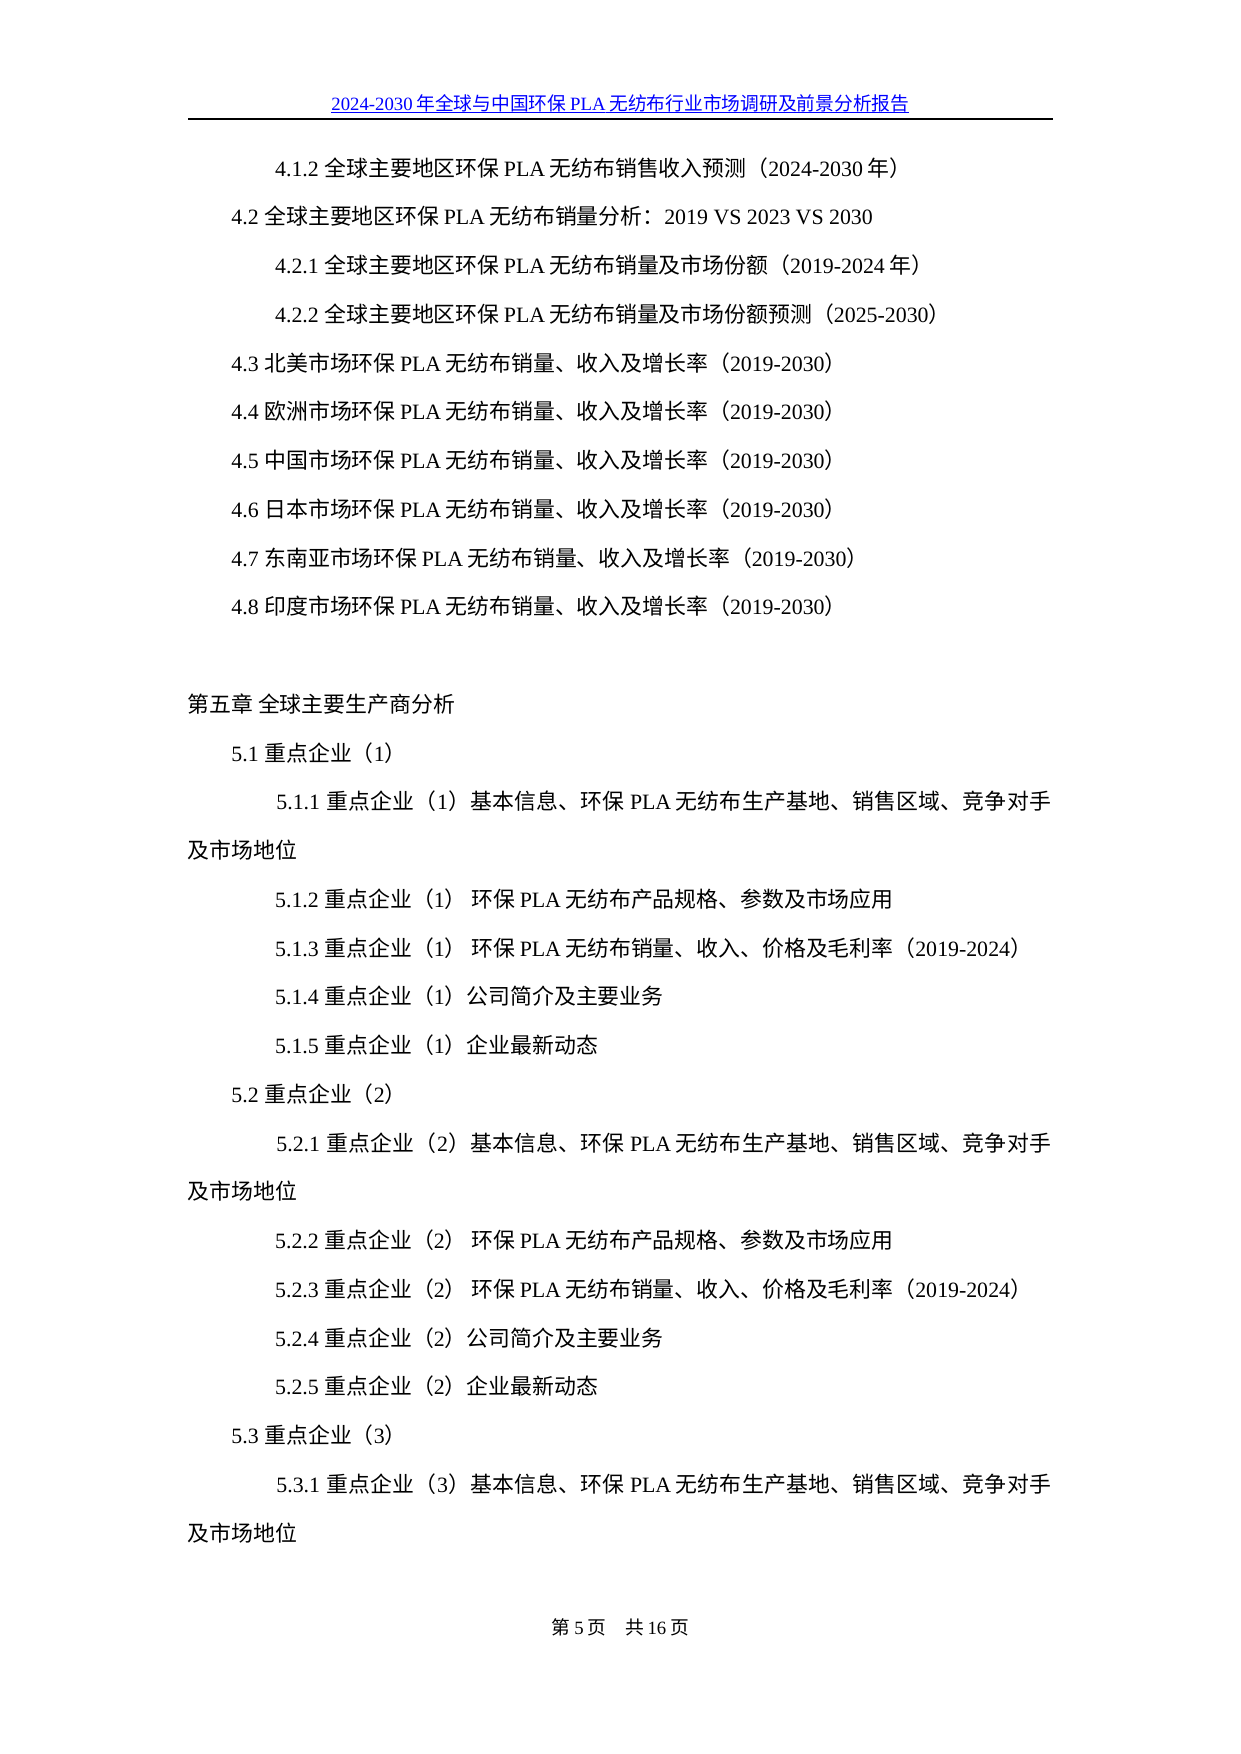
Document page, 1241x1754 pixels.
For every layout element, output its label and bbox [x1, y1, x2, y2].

text [187, 150, 1053, 1548]
